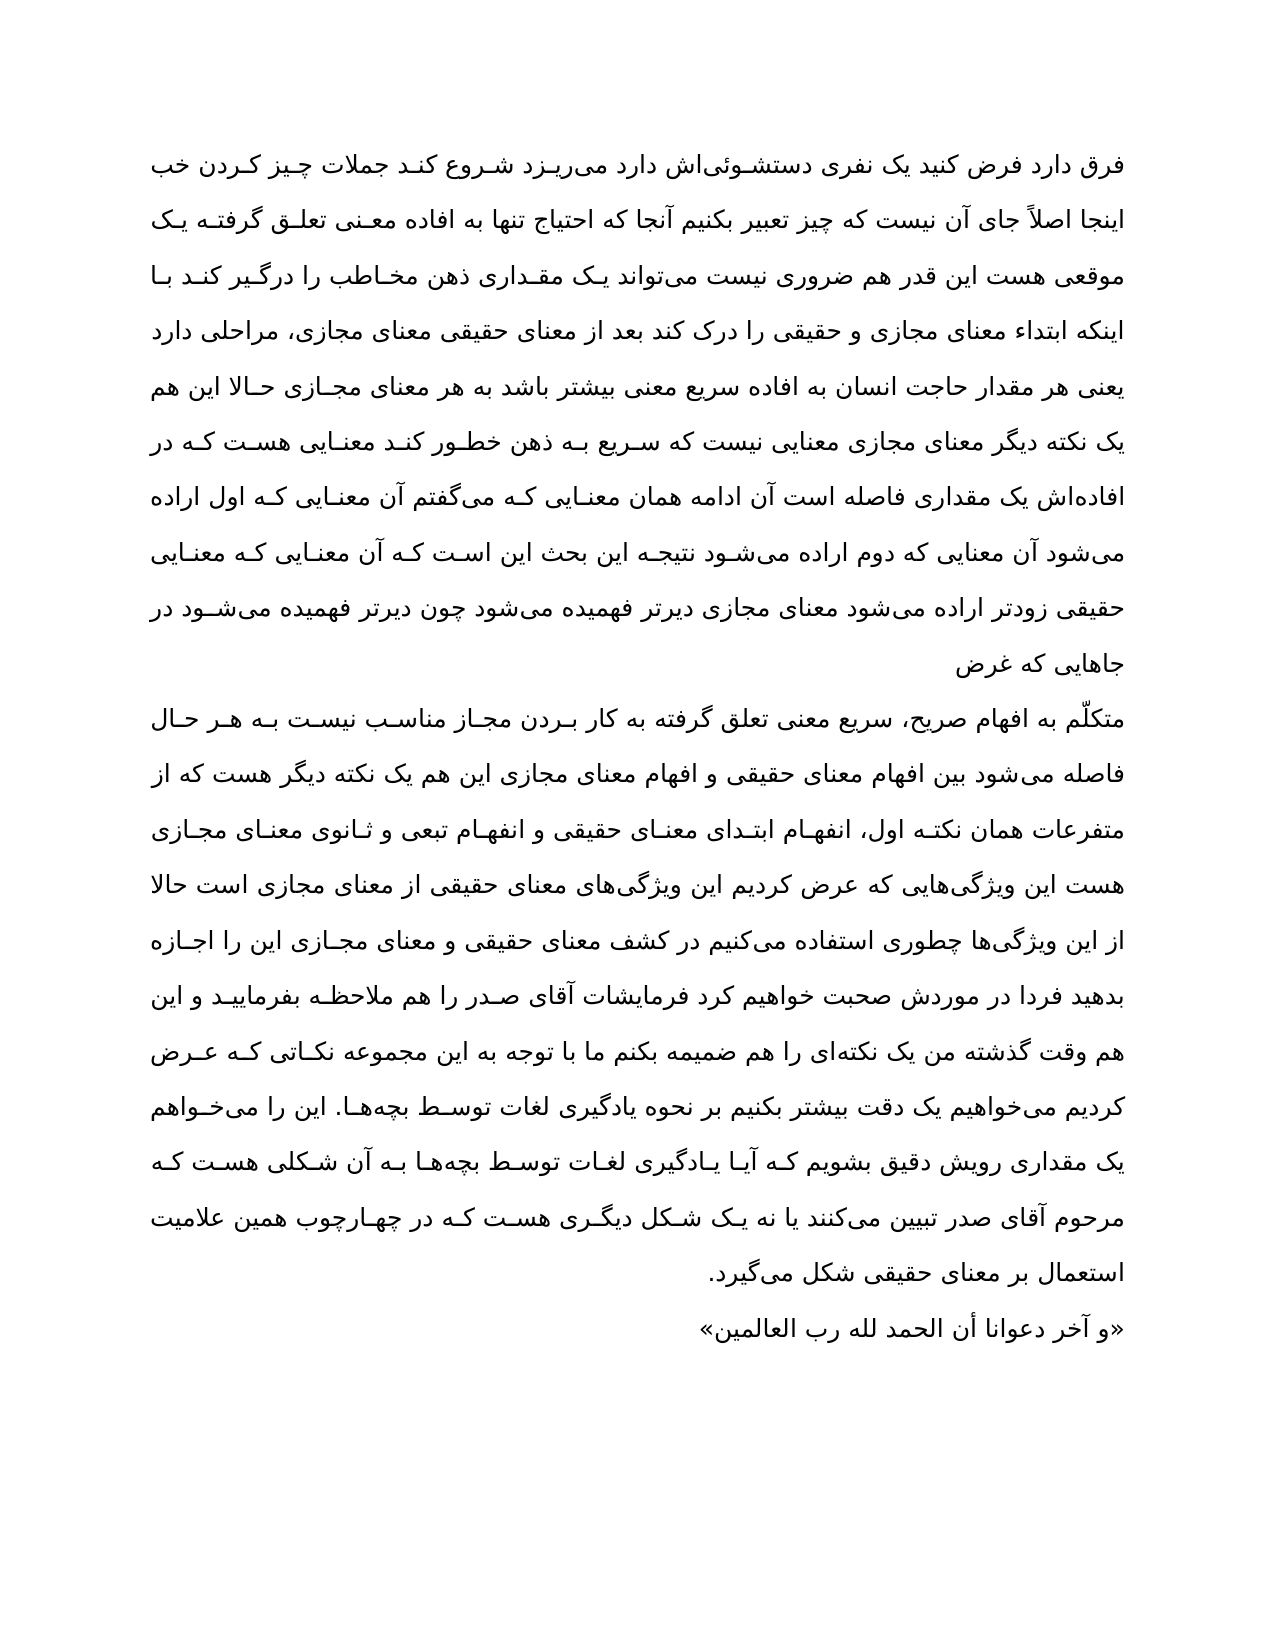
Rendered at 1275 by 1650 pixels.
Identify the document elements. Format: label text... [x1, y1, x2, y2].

text متکلّم به افهام صریح، سریع معنی تعلق گرفته به کار بردن مجاز مناسب نیست به هر حال فاصله می‌شود بین افهام معنای حقیقی و افهام معنای مجازی این هم یک نکته دیگر هست که از متفرعات همان نکته اول، انفهام ابتدای معنای حقیقی و انفهام تبعی و ثانوی معنای مجازی هست این ویژگی‌هایی که عرض کردیم این ویژگی‌های معنای حقیقی از معنای مجازی است حالا از این ویژگی‌ها چطوری استفاده می‌کنیم در کشف معنای حقیقی و معنای مجازی این را اجازه بدهید فردا در موردش صحبت خواهیم کرد فرمایشات آقای صدر را هم ملاحظه بفرمایید و این هم وقت گذشته من یک نکته‌ای را هم ضمیمه بکنم ما با توجه به این مجموعه نکاتی که عرض کردیم می‌خواهیم یک دقت بیشتر بکنیم بر نحوه یادگیری لغات توسط بچه‌ها. این را می‌خواهم یک مقداری رویش دقیق بشویم که آیا یادگیری لغات توسط بچه‌ها به آن شکلی هست که مرحوم آقای صدر تبیین می‌کنند یا نه یک شکل دیگری هست که در چهارچوب همین علامیت استعمال بر معنای حقیقی شکل می‌گیرد. [150, 704, 1125, 1287]
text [150, 150, 1125, 678]
text «و آخر دعوانا أن الحمد لله رب العالمین» [150, 1314, 1125, 1343]
